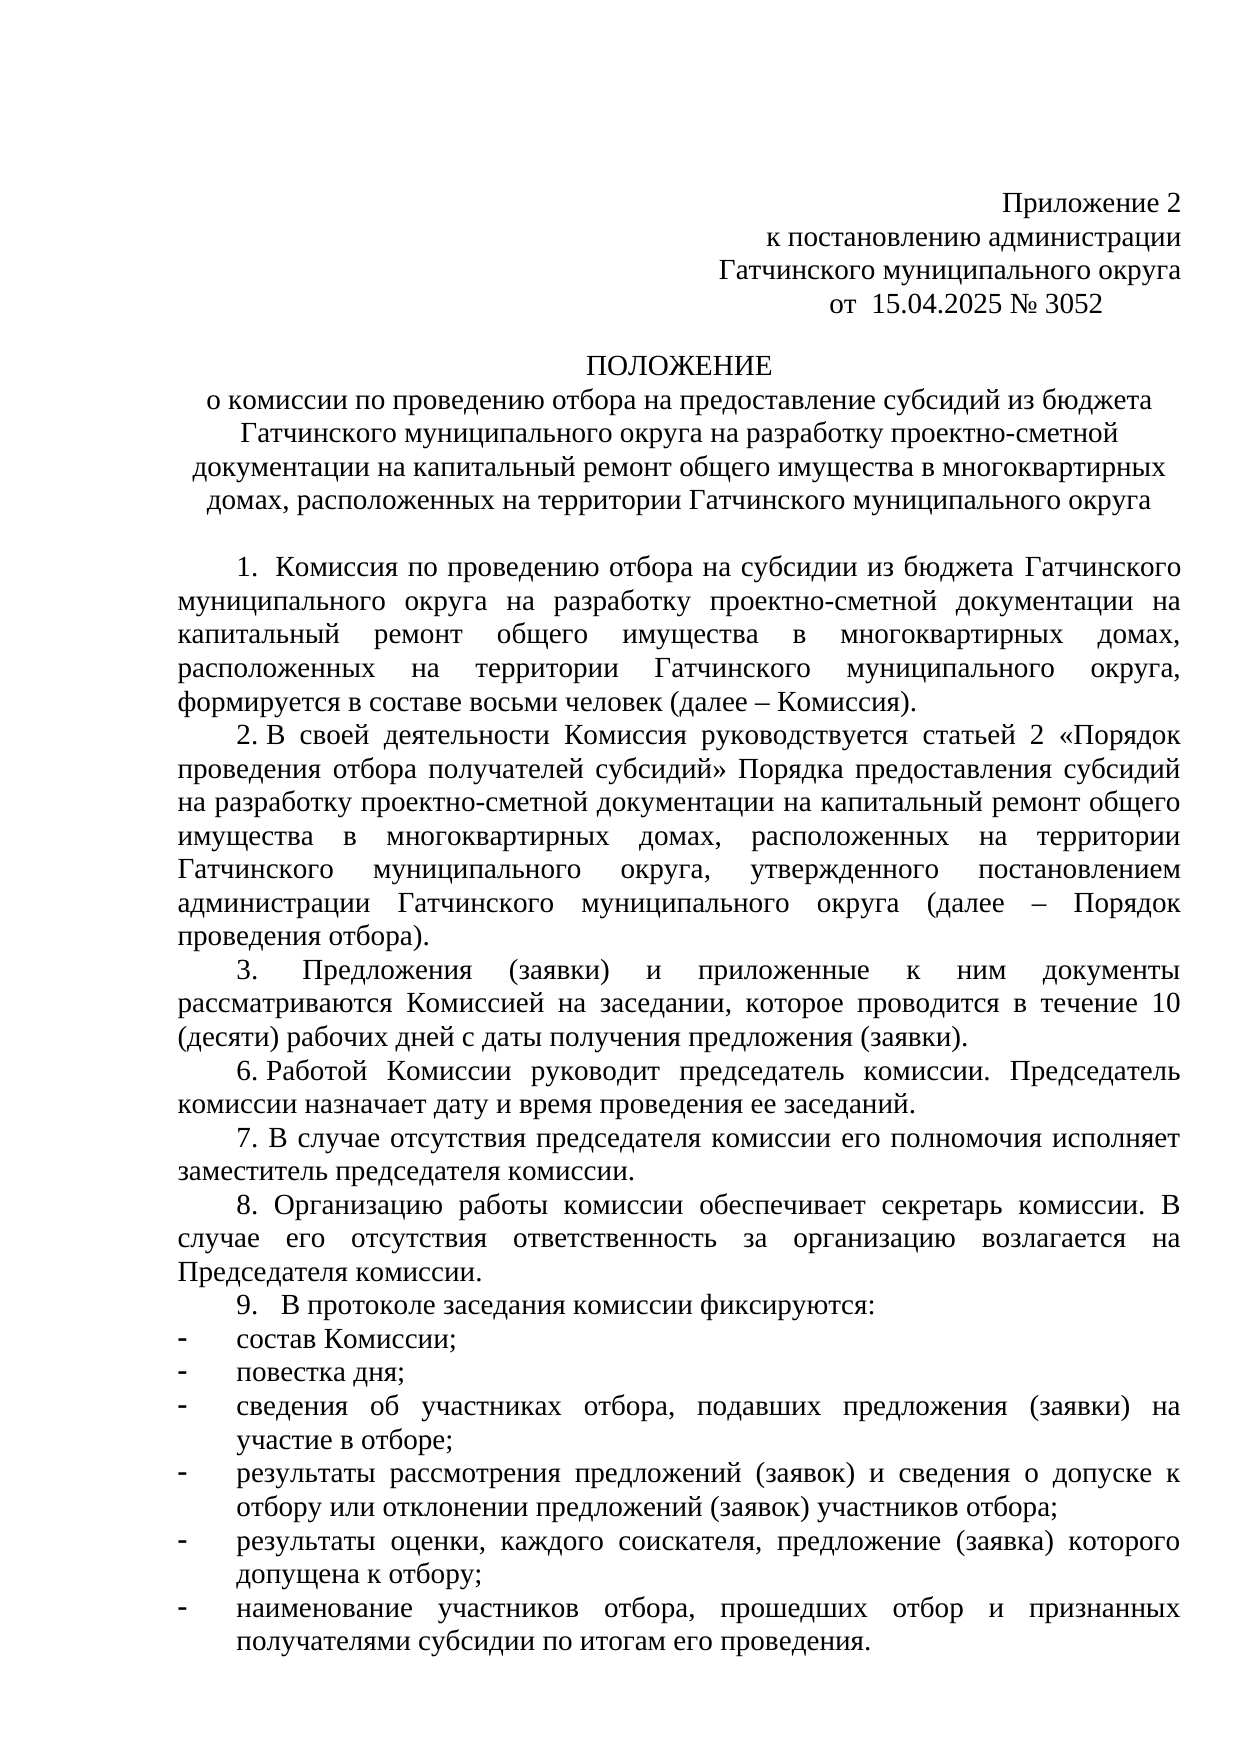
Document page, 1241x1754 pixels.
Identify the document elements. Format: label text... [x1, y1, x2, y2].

list Комиссия по проведению отбора на субсидии из бюджета Гатчинского муниципального округа на разработку проектно-сметной документации на капитальный ремонт общего имущества в многоквартирных домах, расположенных на территории Гатчинского муниципального округа, формируется в составе восьми человек (далее – Комиссия). [177, 549, 1181, 717]
text 6. Работой Комиссии руководит председатель комиссии. Председатель комиссии назначает дату и время проведения ее заседаний. [177, 1053, 1181, 1120]
list повестка дня; [177, 1354, 1181, 1388]
text 8. Организацию работы комиссии обеспечивает секретарь комиссии. В случае его отсутствия ответственность за организацию возлагается на Председателя комиссии. [177, 1187, 1181, 1287]
text Гатчинского муниципального округа [177, 252, 1181, 286]
text к постановлению администрации [693, 219, 1181, 252]
list Предложения (заявки) и приложенные к ним документы рассматриваются Комиссией на заседании, которое проводится в течение 10 (десяти) рабочих дней с даты получения предложения (заявки). [177, 952, 1181, 1053]
list состав Комиссии; [177, 1321, 1181, 1354]
list сведения об участниках отбора, подавших предложения (заявки) на участие в отборе; [177, 1388, 1181, 1455]
text 7. В случае отсутствия председателя комиссии его полномочия исполняет заместитель председателя комиссии. [177, 1120, 1181, 1187]
text 9. В протоколе заседания комиссии фиксируются: [177, 1287, 1181, 1321]
text от 15.04.2025 № 3052 [620, 286, 1181, 319]
list результаты оценки, каждого соискателя, предложение (заявка) которого допущена к отбору; [177, 1523, 1181, 1590]
text ПОЛОЖЕНИЕ [177, 348, 1181, 382]
text Приложение 2 [177, 185, 1181, 219]
list наименование участников отбора, прошедших отбор и признанных получателями субсидии по итогам его проведения. [177, 1590, 1181, 1657]
list В своей деятельности Комиссия руководствуется статьей 2 «Порядок проведения отбора получателей субсидий» Порядка предоставления субсидий на разработку проектно-сметной документации на капитальный ремонт общего имущества в многоквартирных домах, расположенных на территории Гатчинского муниципального округа, утвержденного постановлением администрации Гатчинского муниципального округа (далее – Порядок проведения отбора). [177, 717, 1181, 952]
text о комиссии по проведению отбора на предоставление субсидий из бюджета Гатчинского муниципального округа на разработку проектно-сметной документации на капитальный ремонт общего имущества в многоквартирных домах, расположенных на территории Гатчинского муниципального округа [177, 382, 1181, 516]
list результаты рассмотрения предложений (заявок) и сведения о допуске к отбору или отклонении предложений (заявок) участников отбора; [177, 1455, 1181, 1523]
